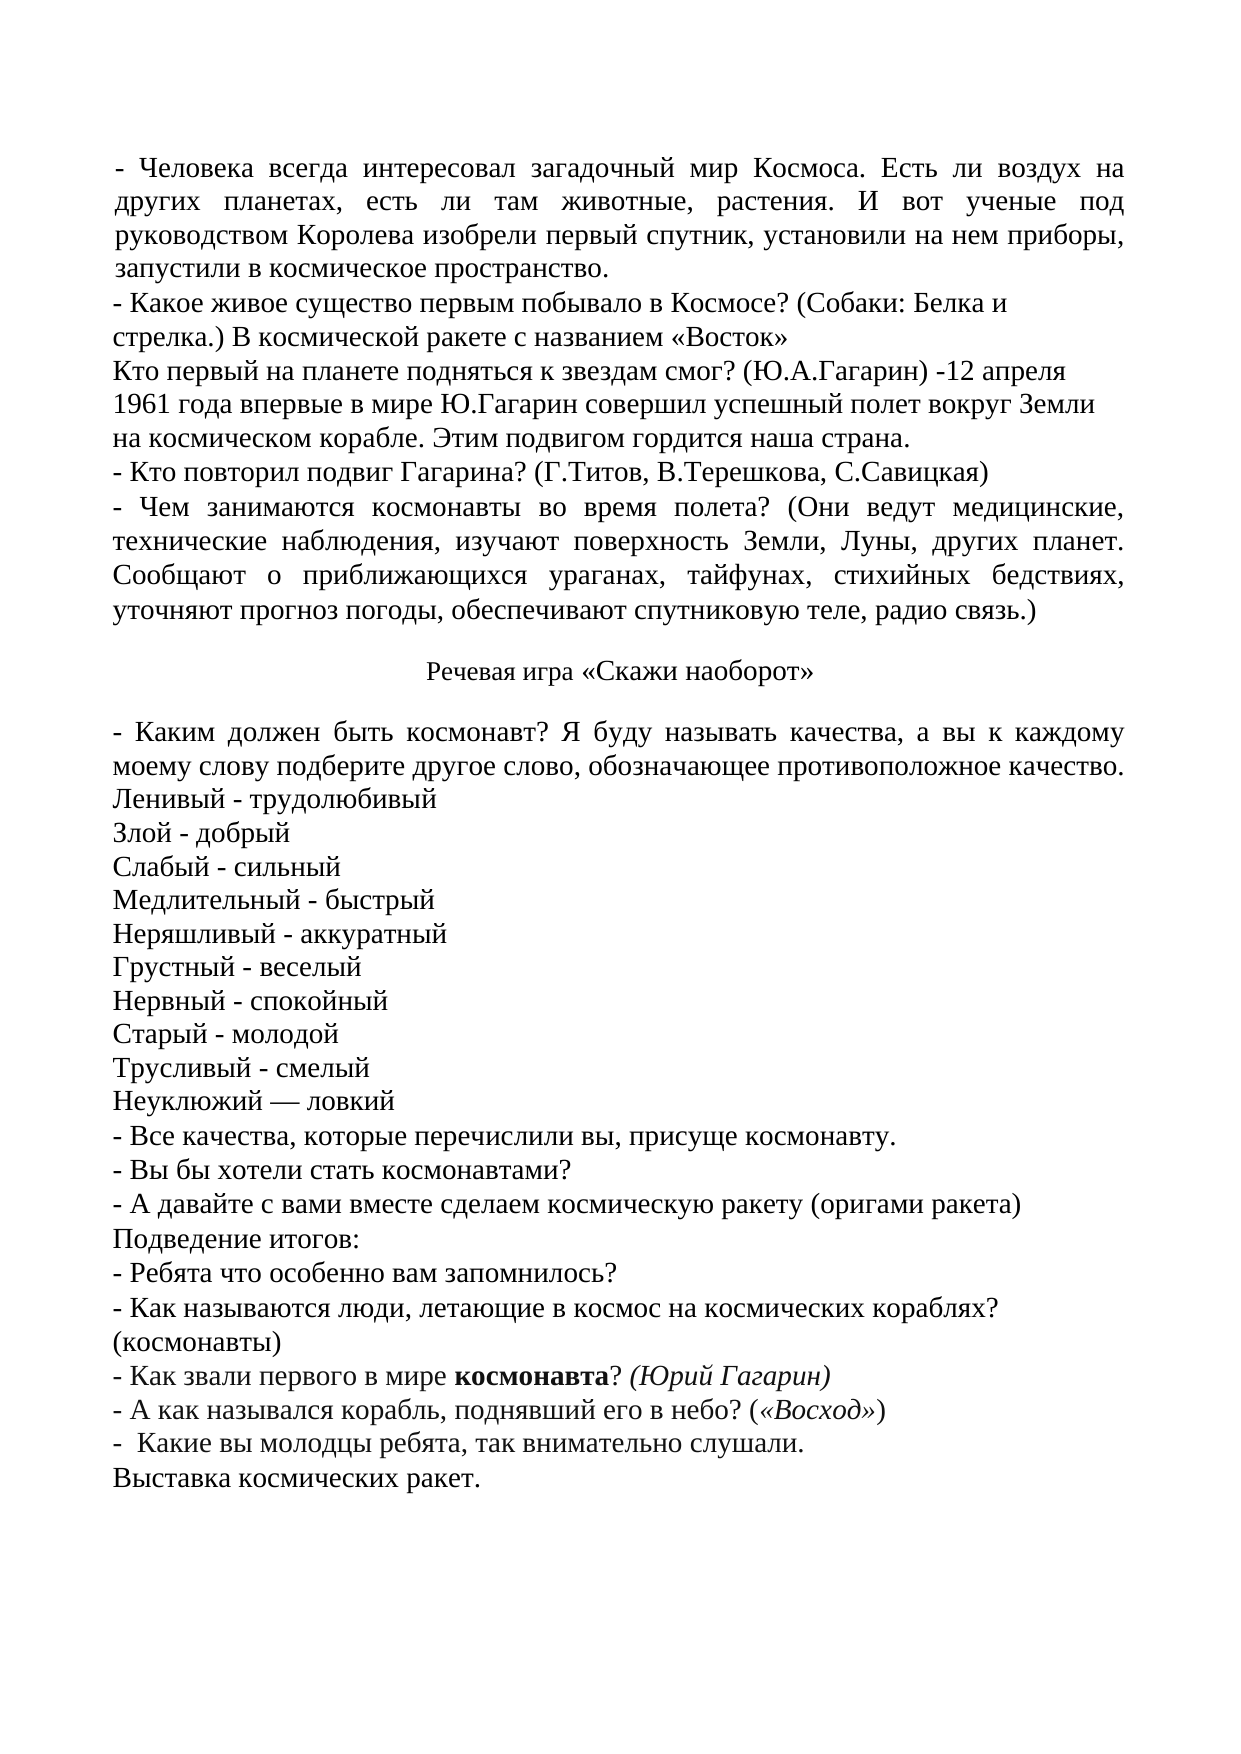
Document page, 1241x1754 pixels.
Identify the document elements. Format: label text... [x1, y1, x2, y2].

text - А как назывался корабль, поднявший его в небо? («Восход») [112, 1392, 1128, 1426]
text - Как звали первого в мире космонавта? (Юрий Гагарин) [112, 1358, 1128, 1392]
text Кто первый на планете подняться к звездам смог? (Ю.А.Гагарин) -12 апреля 1961 года впервые в мире Ю.Гагарин совершил успешный полет вокруг Земли на космическом корабле. Этим подвигом гордится наша страна. [112, 353, 1126, 453]
text Нервный - спокойный [112, 983, 1128, 1016]
text Речевая игра «Скажи наоборот» [112, 653, 1128, 687]
text Трусливый - смелый [112, 1050, 1128, 1083]
text - Как называются люди, летающие в космос на космических кораблях? (космонавты) [112, 1289, 1128, 1358]
text - Чем занимаются космонавты во время полета? (Они ведут медицинские, технические наблюдения, изучают поверхность Земли, Луны, других планет. Сообщают о приближающихся ураганах, тайфунах, стихийных бедствиях, уточняют прогноз погоды, обеспечивают спутниковую теле, радио связь.) [112, 488, 1126, 625]
text - Вы бы хотели стать космонавтами? [112, 1151, 1128, 1186]
text Грустный - веселый [112, 949, 1128, 983]
text - Человека всегда интересовал загадочный мир Космоса. Есть ли воздух на других планетах, есть ли там животные, растения. И вот ученые под руководством Королева изобрели первый спутник, установили на нем приборы, запустили в космическое пространство. [114, 150, 1126, 284]
text Неуклюжий — ловкий [112, 1083, 1128, 1117]
text - Кто повторил подвиг Гагарина? (Г.Титов, В.Терешкова, С.Савицкая) [112, 453, 1128, 488]
text Подведение итогов: [112, 1220, 1128, 1254]
text Злой - добрый [112, 815, 1128, 849]
text Старый - молодой [112, 1016, 1128, 1050]
text - Какое живое существо первым побывало в Космосе? (Собаки: Белка и стрелка.) В космической ракете с названием «Восток» [112, 284, 1092, 353]
text - Ребята что особенно вам запомнилось? [112, 1254, 1128, 1289]
text Медлительный - быстрый [112, 882, 1128, 916]
text - Каким должен быть космонавт? Я буду называть качества, а вы к каждому моему слову подберите другое слово, обозначающее противоположное качество. [112, 713, 1126, 782]
text Слабый - сильный [112, 849, 1128, 882]
text Неряшливый - аккуратный [112, 916, 1128, 949]
text Выставка космических ракет. [112, 1459, 1128, 1493]
text - Какие вы молодцы ребята, так внимательно слушали. [112, 1426, 1128, 1459]
text Ленивый - трудолюбивый [112, 782, 1128, 815]
text - Все качества, которые перечислили вы, присуще космонавту. [112, 1117, 1128, 1151]
text - А давайте с вами вместе сделаем космическую ракету (оригами ракета) [112, 1186, 1128, 1220]
